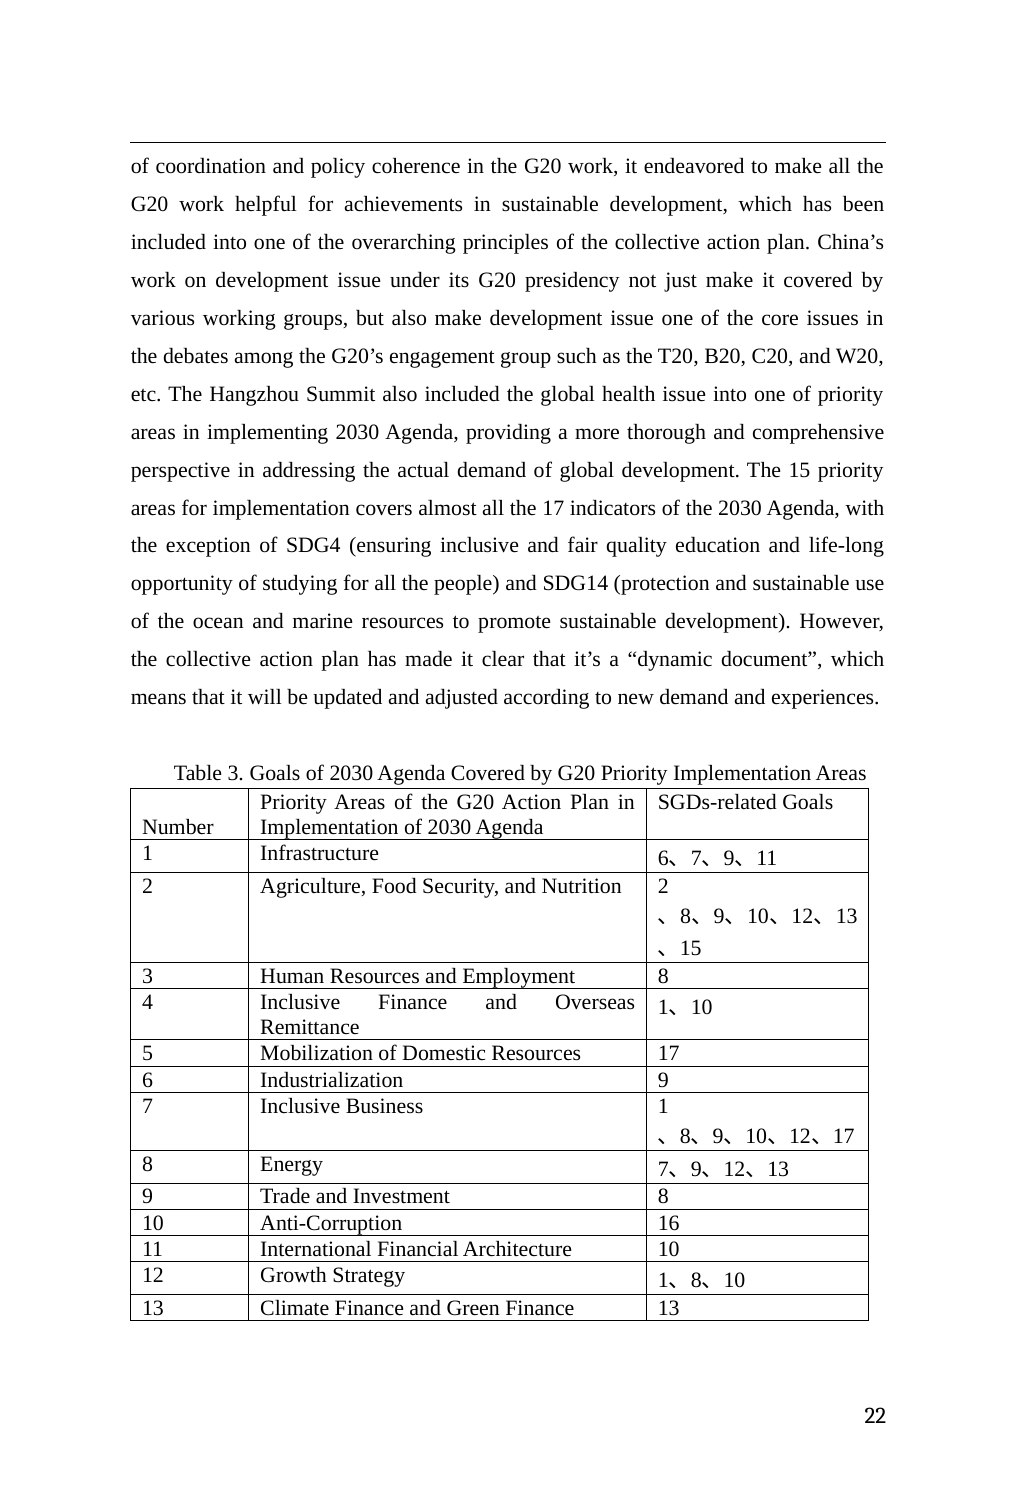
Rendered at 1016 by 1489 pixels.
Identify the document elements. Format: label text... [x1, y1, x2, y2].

table_cell 16 [647, 1210, 868, 1235]
table_cell 1、8、9、10、12、17 [647, 1093, 868, 1150]
table_cell 13 [131, 1295, 248, 1320]
table_cell 1、8、10 [647, 1262, 868, 1294]
table_cell 1、10 [647, 989, 868, 1039]
table_cell Trade and Investment [249, 1184, 646, 1209]
table_header Number [131, 789, 248, 839]
table_cell Inclusive Finance and Overseas Remittance [249, 989, 646, 1039]
table_cell 2 [131, 873, 248, 962]
table_cell Anti-Corruption [249, 1210, 646, 1235]
table_cell Climate Finance and Green Finance [249, 1295, 646, 1320]
table_cell Mobilization of Domestic Resources [249, 1040, 646, 1066]
table_cell 4 [131, 989, 248, 1039]
table_cell 13 [647, 1295, 868, 1320]
table_cell 8 [131, 1151, 248, 1182]
table_cell 9 [131, 1184, 248, 1209]
table_cell 7 [131, 1093, 248, 1150]
table_cell 8 [647, 963, 868, 988]
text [131, 143, 885, 712]
table_cell 5 [131, 1040, 248, 1066]
table_cell 7、9、12、13 [647, 1151, 868, 1182]
table_header SGDs-related Goals [647, 789, 868, 839]
table_cell 11 [131, 1236, 248, 1261]
table_cell 8 [647, 1184, 868, 1209]
table_cell 6、7、9、11 [647, 840, 868, 872]
table_cell 10 [131, 1210, 248, 1235]
table_cell Growth Strategy [249, 1262, 646, 1294]
table_cell Agriculture, Food Security, and Nutrition [249, 873, 646, 962]
table_cell 9 [647, 1067, 868, 1092]
table_header Priority Areas of the G20 Action Plan in Implementation of 2030 Agenda [249, 789, 646, 839]
table_cell Energy [249, 1151, 646, 1182]
table_cell 2、8、9、10、12、13、15 [647, 873, 868, 962]
text Table 3. Goals of 2030 Agenda Covered by G20 Priority Implementation Areas [131, 750, 885, 788]
table_cell 17 [647, 1040, 868, 1066]
table_cell 12 [131, 1262, 248, 1294]
table_cell International Financial Architecture [249, 1236, 646, 1261]
table_cell Inclusive Business [249, 1093, 646, 1150]
table_cell 6 [131, 1067, 248, 1092]
table_cell 3 [131, 963, 248, 988]
table_cell Human Resources and Employment [249, 963, 646, 988]
table_cell Industrialization [249, 1067, 646, 1092]
table_cell 10 [647, 1236, 868, 1261]
table_cell 1 [131, 840, 248, 872]
table_cell Infrastructure [249, 840, 646, 872]
